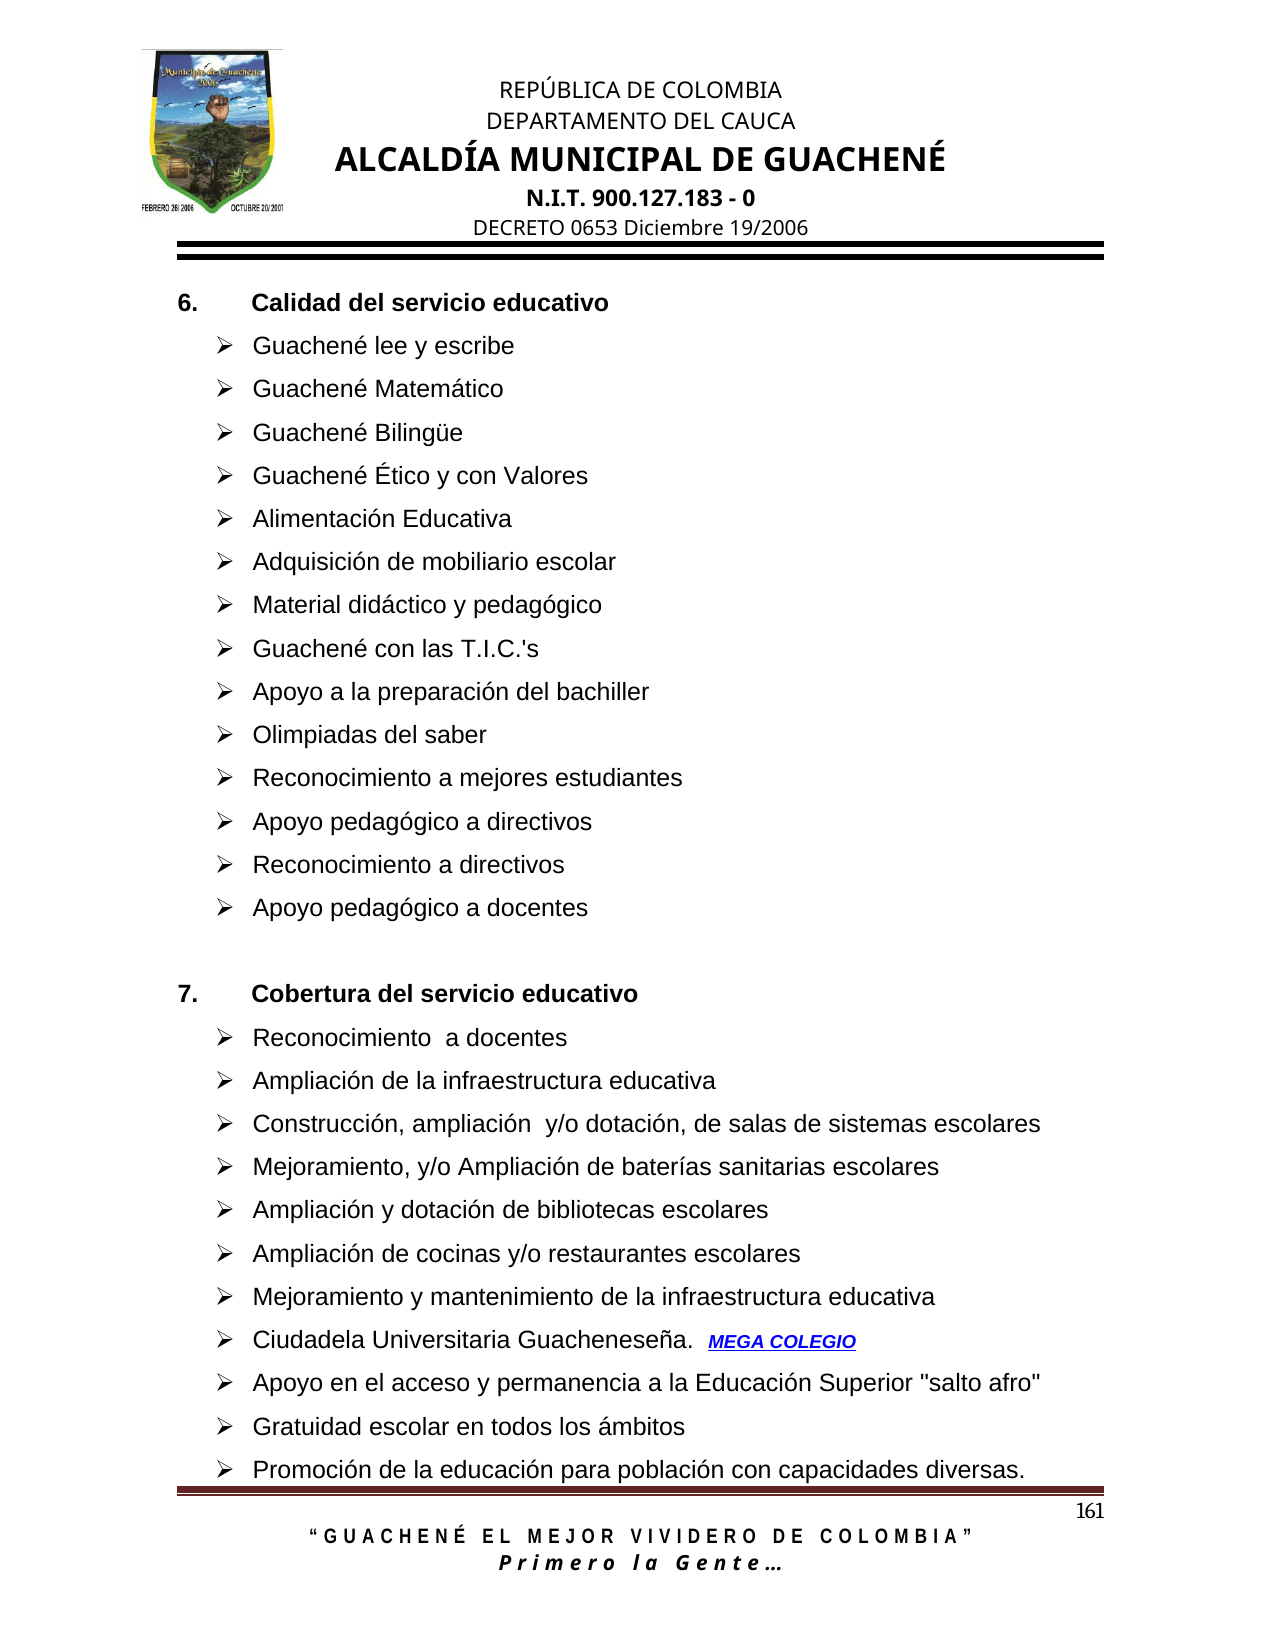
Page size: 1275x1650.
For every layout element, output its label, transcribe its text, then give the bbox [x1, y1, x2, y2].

list Reconocimiento a directivos [215, 850, 1104, 879]
text 6. Calidad del servicio educativo [177, 288, 1104, 317]
picture [141, 49, 284, 221]
list Apoyo a la preparación del bachiller [215, 677, 1104, 706]
list Olimpiadas del saber [215, 720, 1104, 749]
list Mejoramiento, y/o Ampliación de baterías sanitarias escolares [215, 1152, 1104, 1181]
list Apoyo pedagógico a directivos [215, 807, 1104, 835]
list Guachené lee y escribe [215, 331, 1104, 360]
list Guachené Ético y con Valores [215, 461, 1104, 489]
list Guachené Bilingüe [215, 417, 1104, 446]
list Guachené con las T.I.C.'s [215, 634, 1104, 662]
list Ampliación de cocinas y/o restaurantes escolares [215, 1239, 1104, 1267]
list Apoyo pedagógico a docentes [215, 893, 1104, 922]
list Construcción, ampliación y/o dotación, de salas de sistemas escolares [215, 1109, 1104, 1138]
list Mejoramiento y mantenimiento de la infraestructura educativa [215, 1282, 1104, 1311]
list Adquisición de mobiliario escolar [215, 547, 1104, 576]
list Reconocimiento a docentes [215, 1022, 1104, 1051]
list Gratuidad escolar en todos los ámbitos [215, 1412, 1104, 1440]
list Reconocimiento a mejores estudiantes [215, 763, 1104, 792]
list Promoción de la educación para población con capacidades diversas. [215, 1455, 1104, 1484]
list Ciudadela Universitaria Guacheneseña. MEGA COLEGIO [215, 1325, 1104, 1354]
list Alimentación Educativa [215, 504, 1104, 533]
text 7. Cobertura del servicio educativo [177, 979, 1104, 1008]
list Ampliación y dotación de bibliotecas escolares [215, 1195, 1104, 1224]
list Guachené Matemático [215, 374, 1104, 403]
list Ampliación de la infraestructura educativa [215, 1066, 1104, 1094]
list Apoyo en el acceso y permanencia a "salto afro" [215, 1368, 1104, 1397]
list Material didáctico y pedagógico [215, 590, 1104, 619]
